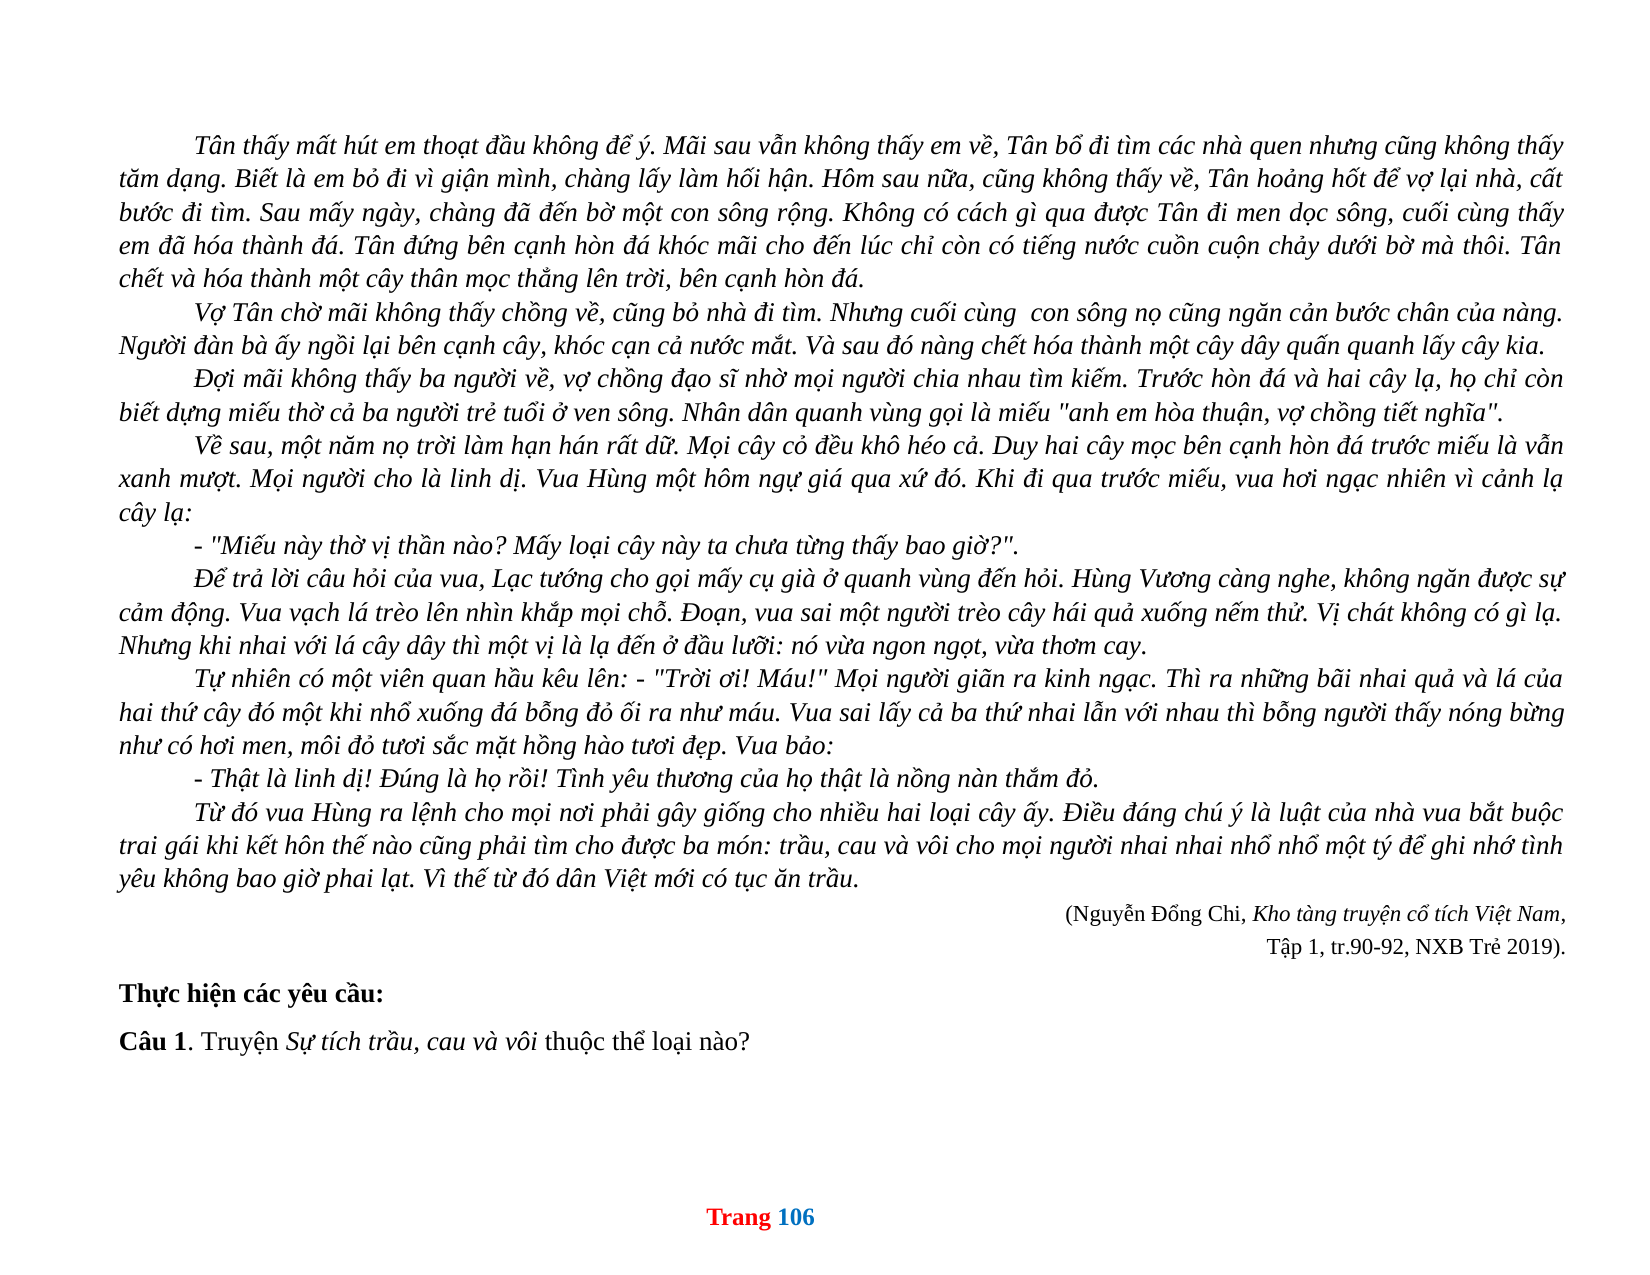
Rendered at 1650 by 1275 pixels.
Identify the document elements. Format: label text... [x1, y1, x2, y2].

text Tân thấy mất hút em thoạt đầu không để ý. Mãi sau vẫn không thấy em về, Tân bổ đi tìm các nhà quen nhưng cũng không thấy tăm dạng. Biết là em bỏ đi vì giận mình, chàng lấy làm hối hận. Hôm sau nữa, cũng không thấy về, Tân hoảng hốt để vợ lại nhà, cất bước đi tìm. Sau mấy ngày, chàng đã đến bờ một con sông rộng. Không có cách gì qua được Tân đi men dọc sông, cuối cùng thấy em đã hóa thành đá. Tân đứng bên cạnh hòn đá khóc mãi cho đến lúc chỉ còn có tiếng nước cuồn cuộn chảy dưới bờ mà thôi. Tân chết và hóa thành một cây thân mọc thẳng lên trời, bên cạnh hòn đá. [118, 128, 1566, 294]
text - "Miếu này thờ vị thần nào? Mấy loại cây này ta chưa từng thấy bao giờ?". [118, 528, 1566, 561]
text Tập 1, tr.90-92, NXB Trẻ 2019). [118, 928, 1566, 961]
text - Thật là linh dị! Đúng là họ rồi! Tình yêu thương của họ thật là nồng nàn thắm đỏ. [118, 761, 1566, 794]
text Đợi mãi không thấy ba người về, vợ chồng đạo sĩ nhờ mọi người chia nhau tìm kiếm. Trước hòn đá và hai cây lạ, họ chỉ còn biết dựng miếu thờ cả ba người trẻ tuổi ở ven sông. Nhân dân quanh vùng gọi là miếu "anh em hòa thuận, vợ chồng tiết nghĩa". [118, 361, 1566, 428]
text Vợ Tân chờ mãi không thấy chồng về, cũng bỏ nhà đi tìm. Nhưng cuối cùng con sông nọ cũng ngăn cản bước chân của nàng. Người đàn bà ấy ngồi lại bên cạnh cây, khóc cạn cả nước mắt. Và sau đó nàng chết hóa thành một cây dây quấn quanh lấy cây kia. [118, 294, 1566, 361]
text Câu 1. Truyện Sự tích trầu, cau và vôi thuộc thể loại nào? [118, 1022, 1566, 1057]
text Về sau, một năm nọ trời làm hạn hán rất dữ. Mọi cây cỏ đều khô héo cả. Duy hai cây mọc bên cạnh hòn đá trước miếu là vẫn xanh mượt. Mọi người cho là linh dị. Vua Hùng một hôm ngự giá qua xứ đó. Khi đi qua trước miếu, vua hơi ngạc nhiên vì cảnh lạ cây lạ: [118, 428, 1566, 528]
text Thực hiện các yêu cầu: [118, 974, 1566, 1009]
text Từ đó vua Hùng ra lệnh cho mọi nơi phải gây giống cho nhiều hai loại cây ấy. Điều đáng chú ý là luật của nhà vua bắt buộc trai gái khi kết hôn thế nào cũng phải tìm cho được ba món: trầu, cau và vôi cho mọi người nhai nhai nhổ nhổ một tý để ghi nhớ tình yêu không bao giờ phai lạt. Vì thế từ đó dân Việt mới có tục ăn trầu. [118, 794, 1566, 894]
text (Nguyễn Đổng Chi, Kho tàng truyện cổ tích Việt Nam, [118, 894, 1566, 928]
text Để trả lời câu hỏi của vua, Lạc tướng cho gọi mấy cụ già ở quanh vùng đến hỏi. Hùng Vương càng nghe, không ngăn được sự cảm động. Vua vạch lá trèo lên nhìn khắp mọi chỗ. Đoạn, vua sai một người trèo cây hái quả xuống nếm thử. Vị chát không có gì lạ. Nhưng khi nhai với lá cây dây thì một vị là lạ đến ở đầu lưỡi: nó vừa ngon ngọt, vừa thơm cay. [118, 561, 1566, 661]
text Tự nhiên có một viên quan hầu kêu lên: - "Trời ơi! Máu!" Mọi người giãn ra kinh ngạc. Thì ra những bãi nhai quả và lá của hai thứ cây đó một khi nhổ xuống đá bỗng đỏ ối ra như máu. Vua sai lấy cả ba thứ nhai lẫn với nhau thì bỗng người thấy nóng bừng như có hơi men, môi đỏ tươi sắc mặt hồng hào tươi đẹp. Vua bảo: [118, 661, 1566, 761]
